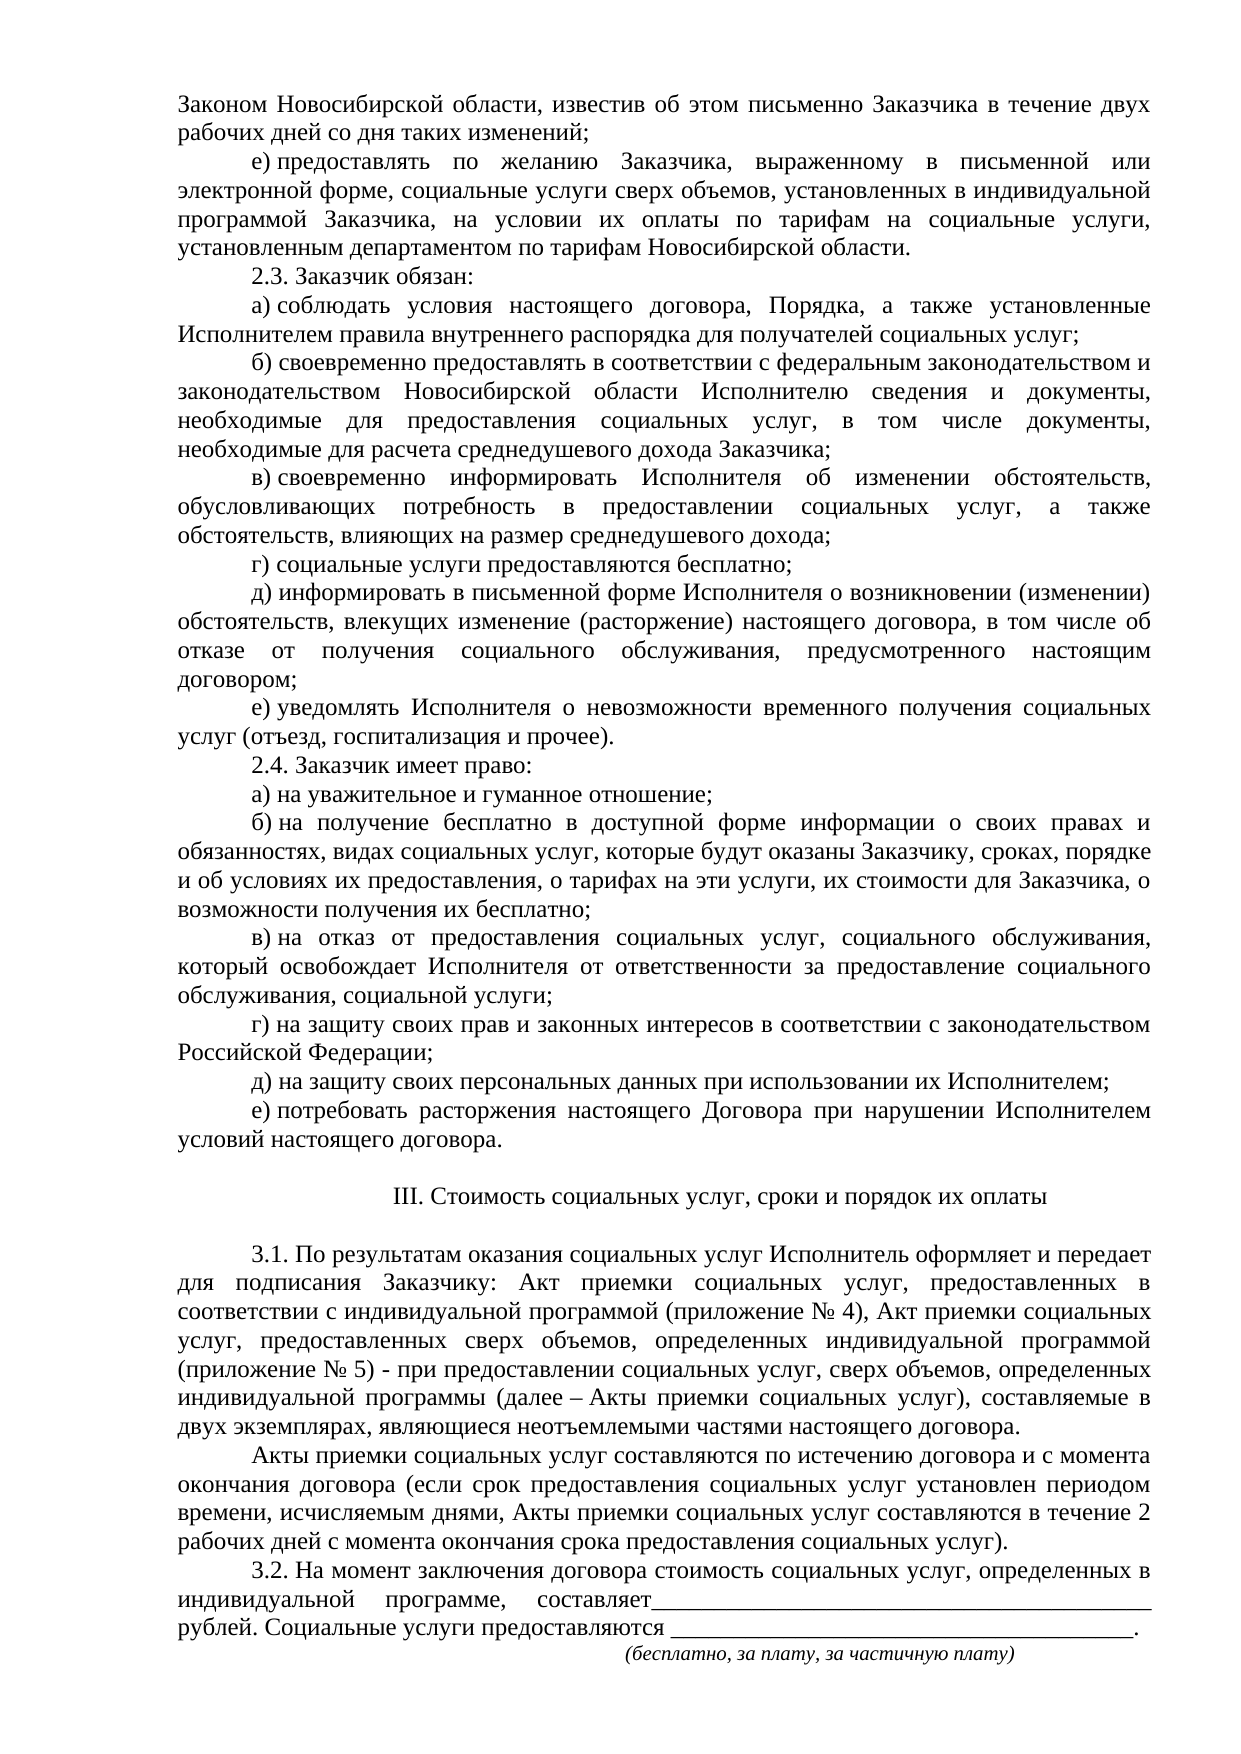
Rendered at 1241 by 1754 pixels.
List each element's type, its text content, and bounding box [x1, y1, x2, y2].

text 2.3. Заказчик обязан: [177, 261, 1152, 290]
text г) социальные услуги предоставляются бесплатно; [177, 549, 1152, 577]
text (бесплатно, за плату, за частичную плату) [177, 1641, 1152, 1665]
text д) на защиту своих персональных данных при использовании их Исполнителем; [177, 1066, 1152, 1095]
text 3.1. По результатам оказания социальных услуг Исполнитель оформляет и передает для подписания Заказчику: Акт приемки социальных услуг, предоставленных в соответствии с индивидуальной программой (приложение № 4), Акт приемки социальных услуг, предоставленных сверх объемов, определенных индивидуальной программой (приложение № 5) - при предоставлении социальных услуг, сверх объемов, определенных индивидуальной программы (далее – Акты приемки социальных услуг), составляемые в двух экземплярах, являющиеся неотъемлемыми частями настоящего договора. [177, 1239, 1152, 1440]
text е) потребовать расторжения настоящего Договора при нарушении Исполнителем условий настоящего договора. [177, 1095, 1152, 1152]
text а) соблюдать условия настоящего договора, Порядка, а также установленные Исполнителем правила внутреннего распорядка для получателей социальных услуг; [177, 290, 1152, 347]
text в) своевременно информировать Исполнителя об изменении обстоятельств, обусловливающих потребность в предоставлении социальных услуг, а также обстоятельств, влияющих на размер среднедушевого дохода; [177, 462, 1152, 549]
list III. Стоимость социальных услуг, сроки и порядок их оплаты [288, 1181, 1152, 1210]
text 2.4. Заказчик имеет право: [177, 750, 1152, 779]
text Акты приемки социальных услуг составляются по истечению договора и с момента окончания договора (если срок предоставления социальных услуг установлен периодом времени, исчисляемым днями, Акты приемки социальных услуг составляются в течение 2 рабочих дней с момента окончания срока предоставления социальных услуг). [177, 1440, 1152, 1555]
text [177, 89, 1152, 146]
text д) информировать в письменной форме Исполнителя о возникновении (изменении) обстоятельств, влекущих изменение (расторжение) настоящего договора, в том числе об отказе от получения социального обслуживания, предусмотренного настоящим договором; [177, 577, 1152, 692]
text б) своевременно предоставлять в соответствии с федеральным законодательством и законодательством Новосибирской области Исполнителю сведения и документы, необходимые для предоставления социальных услуг, в том числе документы, необходимые для расчета среднедушевого дохода Заказчика; [177, 347, 1152, 462]
text 3.2. На момент заключения договора стоимость социальных услуг, определенных в индивидуальной программе, составляет________________________________________ рублей. Социальные услуги предоставляются _____________________________________. [177, 1555, 1152, 1641]
text г) на защиту своих прав и законных интересов в соответствии с законодательством Российской Федерации; [177, 1009, 1152, 1066]
text а) на уважительное и гуманное отношение; [177, 779, 1152, 807]
text б) на получение бесплатно в доступной форме информации о своих правах и обязанностях, видах социальных услуг, которые будут оказаны Заказчику, сроках, порядке и об условиях их предоставления, о тарифах на эти услуги, их стоимости для Заказчика, о возможности получения их бесплатно; [177, 807, 1152, 922]
text в) на отказ от предоставления социальных услуг, социального обслуживания, который освобождает Исполнителя от ответственности за предоставление социального обслуживания, социальной услуги; [177, 922, 1152, 1009]
text е) предоставлять по желанию Заказчика, выраженному в письменной или электронной форме, социальные услуги сверх объемов, установленных в индивидуальной программой Заказчика, на условии их оплаты по тарифам на социальные услуги, установленным департаментом по тарифам Новосибирской области. [177, 146, 1152, 261]
text е) уведомлять Исполнителя о невозможности временного получения социальных услуг (отъезд, госпитализация и прочее). [177, 692, 1152, 750]
